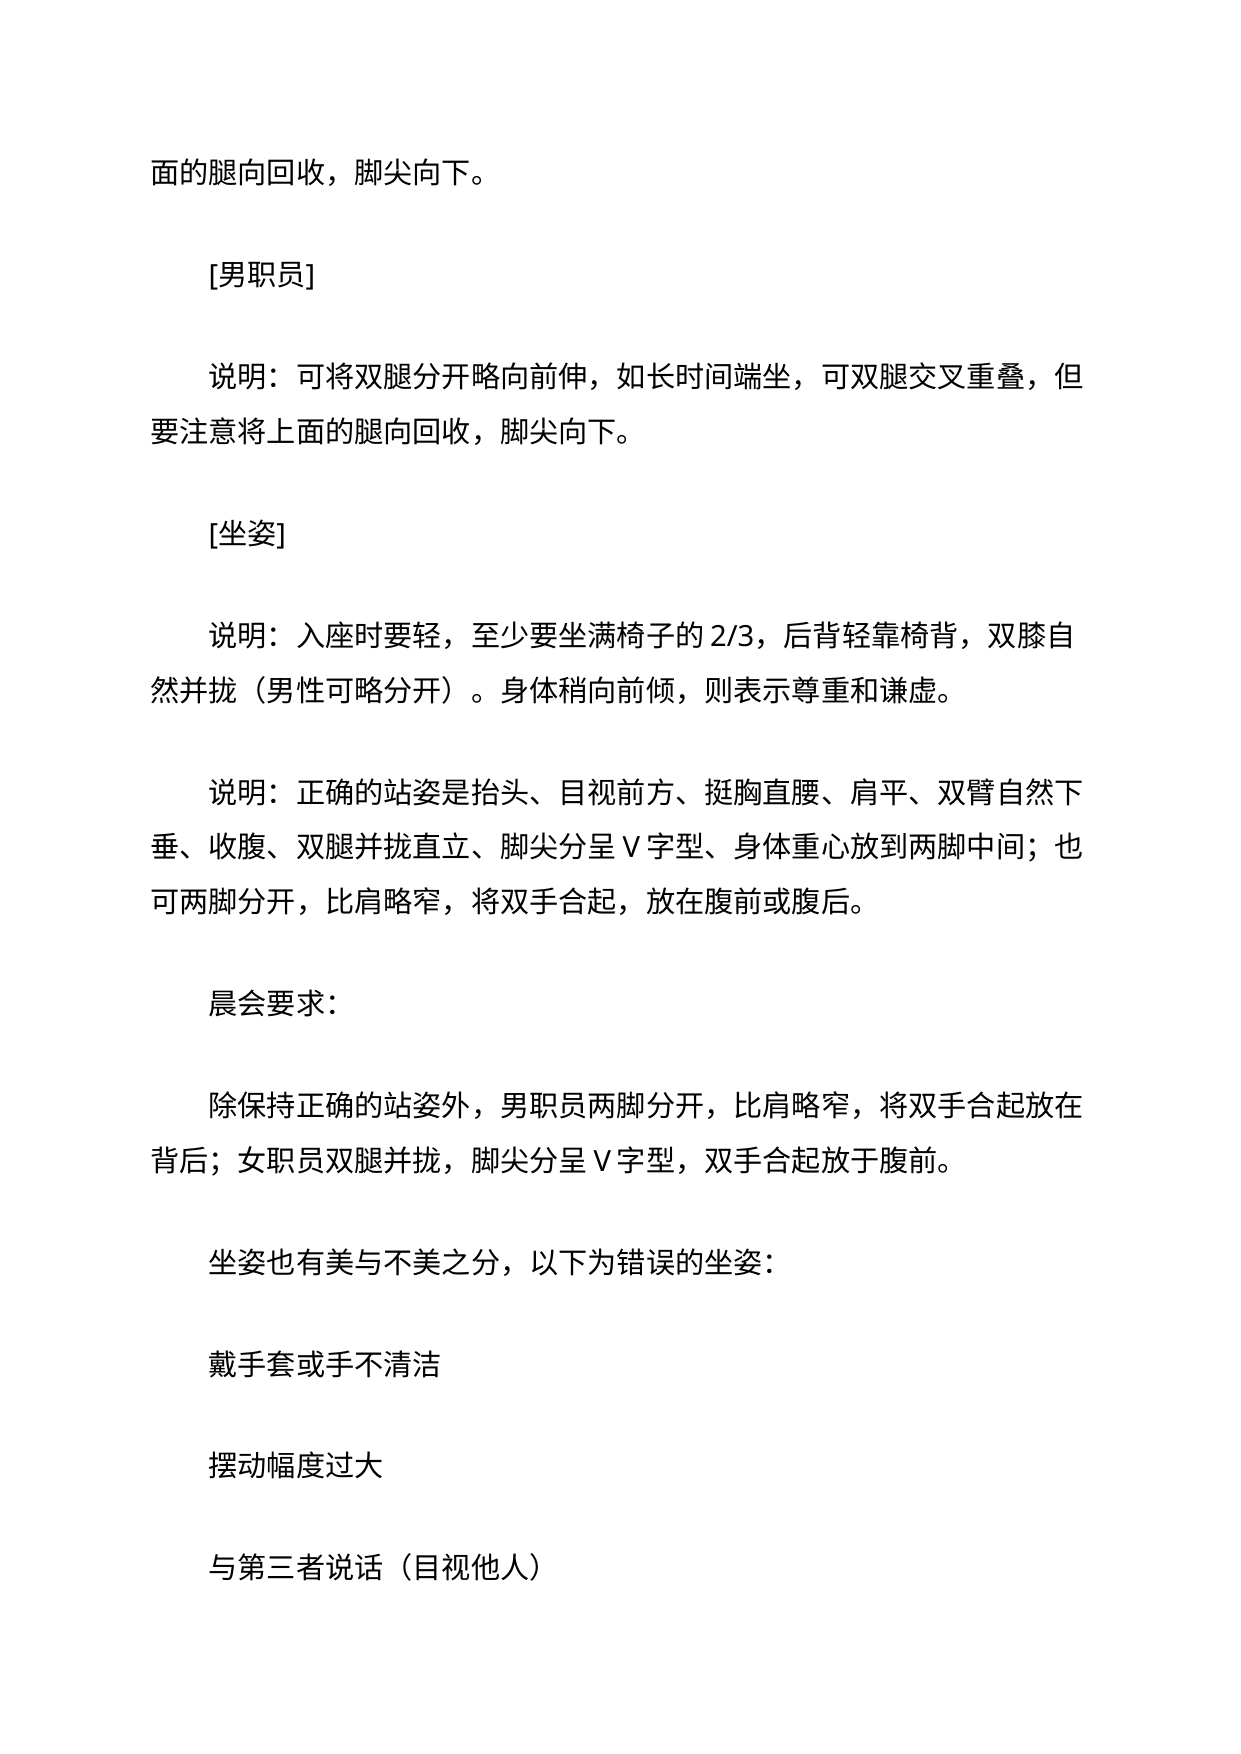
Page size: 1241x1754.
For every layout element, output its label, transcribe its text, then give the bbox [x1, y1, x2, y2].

text 晨会要求： [150, 981, 1090, 1023]
text 坐姿也有美与不美之分，以下为错误的坐姿： [150, 1239, 1090, 1282]
text 说明：入座时要轻，至少要坐满椅子的2/3，后背轻靠椅背，双膝自然并拢（男性可略分开）。身体稍向前倾，则表示尊重和谦虚。 [150, 612, 1090, 710]
text 说明：正确的站姿是抬头、目视前方、挺胸直腰、肩平、双臂自然下垂、收腹、双腿并拢直立、脚尖分呈V字型、身体重心放到两脚中间；也可两脚分开，比肩略窄，将双手合起，放在腹前或腹后。 [150, 769, 1090, 921]
text 除保持正确的站姿外，男职员两脚分开，比肩略窄，将双手合起放在背后；女职员双腿并拢，脚尖分呈V字型，双手合起放于腹前。 [150, 1083, 1090, 1180]
text [男职员] [150, 252, 1090, 294]
text 说明：可将双腿分开略向前伸，如长时间端坐，可双腿交叉重叠，但要注意将上面的腿向回收，脚尖向下。 [150, 354, 1090, 451]
text 戴手套或手不清洁 [150, 1341, 1090, 1383]
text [150, 150, 1090, 192]
text 摆动幅度过大 [150, 1443, 1090, 1485]
text 与第三者说话（目视他人） [150, 1545, 1090, 1587]
text [坐姿] [150, 510, 1090, 553]
